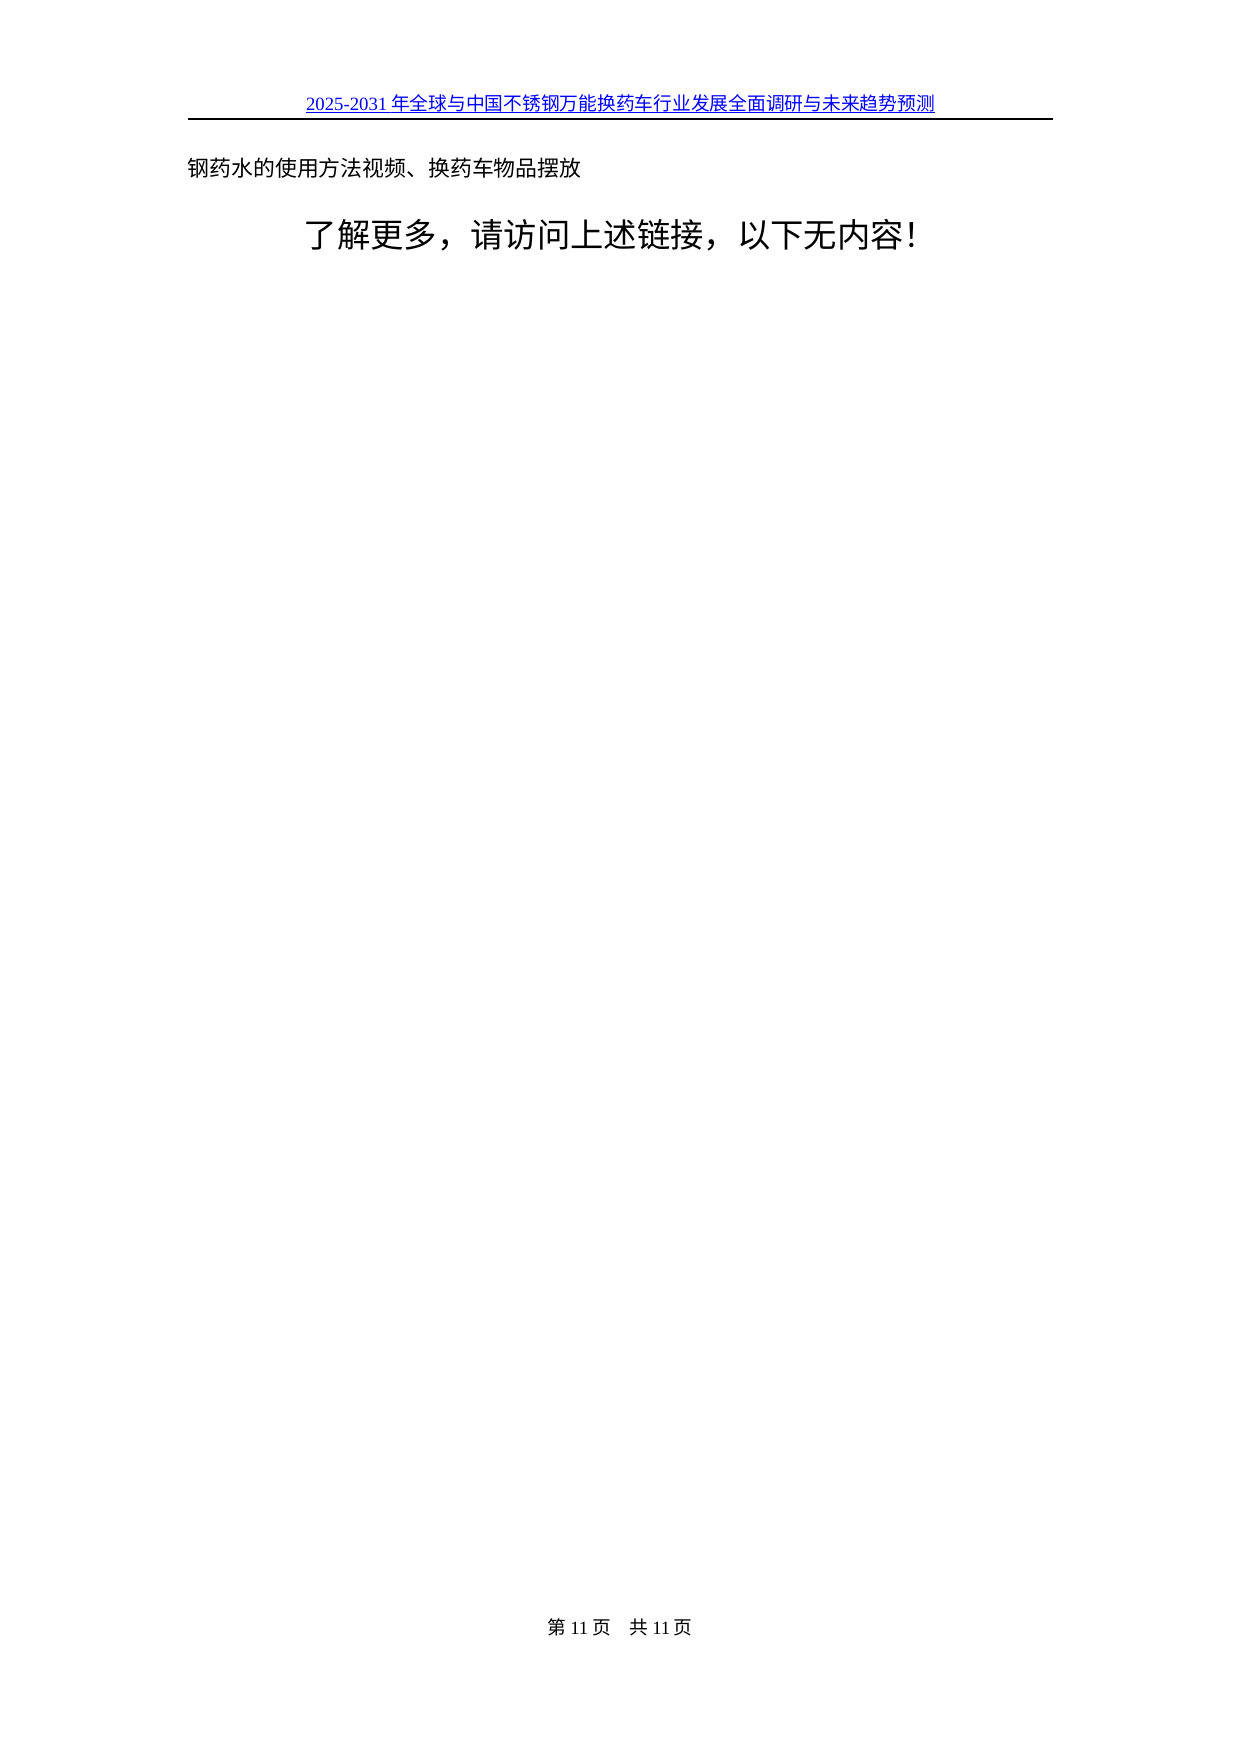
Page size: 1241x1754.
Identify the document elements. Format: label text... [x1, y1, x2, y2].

title 了解更多，请访问上述链接，以下无内容！ [187, 200, 1053, 265]
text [187, 150, 1053, 183]
